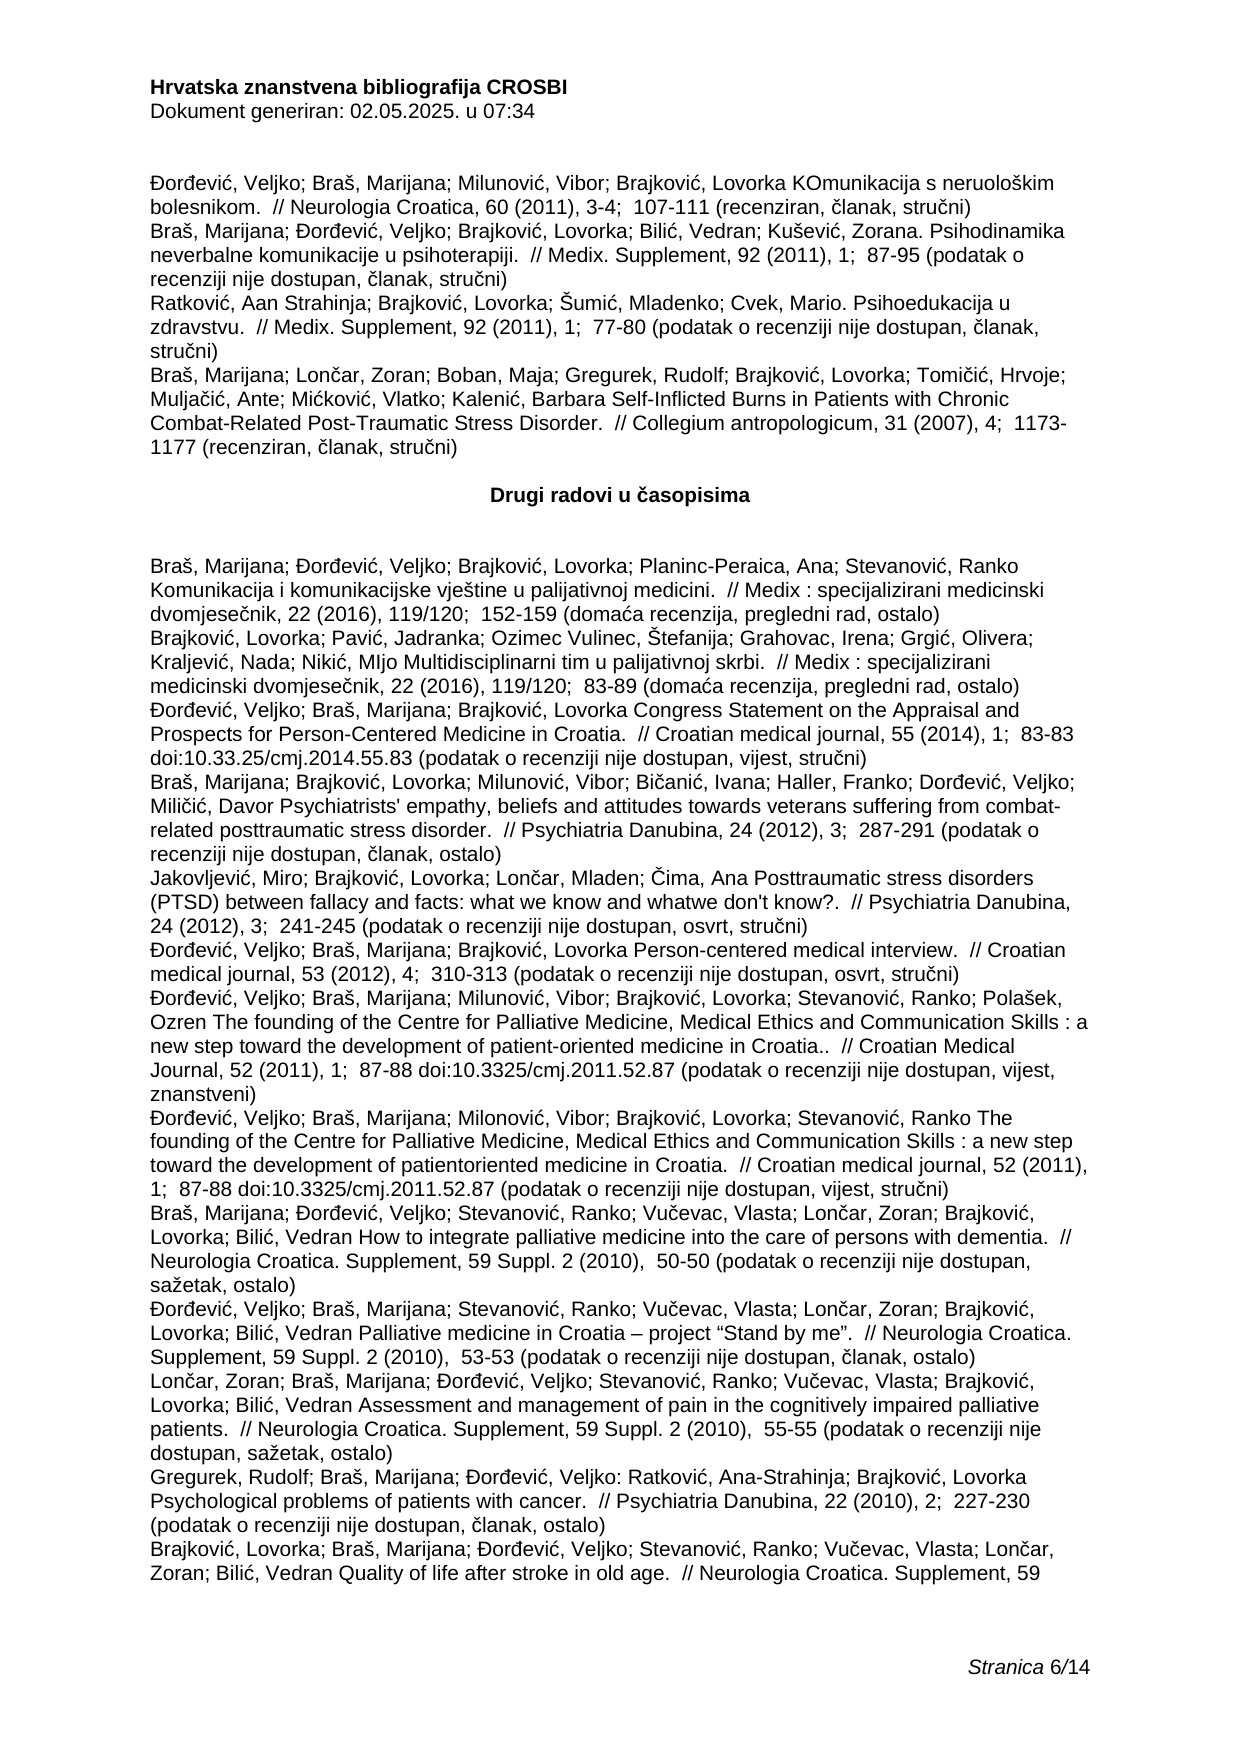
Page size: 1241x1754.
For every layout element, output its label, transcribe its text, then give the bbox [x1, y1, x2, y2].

text Đorđević, Veljko; Braš, Marijana; Milunović, Vibor; Brajković, Lovorka [150, 171, 1090, 219]
text Jakovljević, Miro; Brajković, Lovorka; Lončar, Mladen; Čima, Ana [150, 866, 1090, 938]
text Đorđević, Veljko; Braš, Marijana; Milonović, Vibor; Brajković, Lovorka; Stevanović, Ranko [150, 1105, 1090, 1201]
text Braš, Marijana; Đorđević, Veljko; Brajković, Lovorka; Planinc-Peraica, Ana; Stevanović, Ranko [150, 554, 1090, 626]
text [150, 1537, 1090, 1584]
text Brajković, Lovorka; Pavić, Jadranka; Ozimec Vulinec, Štefanija; Grahovac, Irena; Grgić, Olivera; Kraljević, Nada; Nikić, MIjo [150, 626, 1090, 698]
text Lončar, Zoran; Braš, Marijana; Đorđević, Veljko; Stevanović, Ranko; Vučevac, Vlasta; Brajković, Lovorka; Bilić, Vedran [150, 1369, 1090, 1465]
text Đorđević, Veljko; Braš, Marijana; Brajković, Lovorka [150, 938, 1090, 986]
text Braš, Marijana; Brajković, Lovorka; Milunović, Vibor; Bičanić, Ivana; Haller, Franko; Dorđević, Veljko; Miličić, Davor [150, 770, 1090, 866]
text Ratković, Aan Strahinja; Brajković, Lovorka; Šumić, Mladenko; Cvek, Mario. [150, 291, 1090, 363]
text Đorđević, Veljko; Braš, Marijana; Milunović, Vibor; Brajković, Lovorka; Stevanović, Ranko; Polašek, Ozren [150, 986, 1090, 1105]
text Braš, Marijana; Đorđević, Veljko; Brajković, Lovorka; Bilić, Vedran; Kušević, Zorana. [150, 219, 1090, 291]
text Đorđević, Veljko; Braš, Marijana; Stevanović, Ranko; Vučevac, Vlasta; Lončar, Zoran; Brajković, Lovorka; Bilić, Vedran [150, 1297, 1090, 1369]
text Gregurek, Rudolf; Braš, Marijana; Đorđević, Veljko: Ratković, Ana-Strahinja; Brajković, Lovorka [150, 1465, 1090, 1537]
text Braš, Marijana; Lončar, Zoran; Boban, Maja; Gregurek, Rudolf; Brajković, Lovorka; Tomičić, Hrvoje; Muljačić, Ante; Mićković, Vlatko; Kalenić, Barbara [150, 363, 1090, 458]
text Đorđević, Veljko; Braš, Marijana; Brajković, Lovorka [150, 698, 1090, 770]
text Braš, Marijana; Đorđević, Veljko; Stevanović, Ranko; Vučevac, Vlasta; Lončar, Zoran; Brajković, Lovorka; Bilić, Vedran [150, 1201, 1090, 1297]
subtitle Drugi radovi u časopisima [150, 482, 1090, 506]
